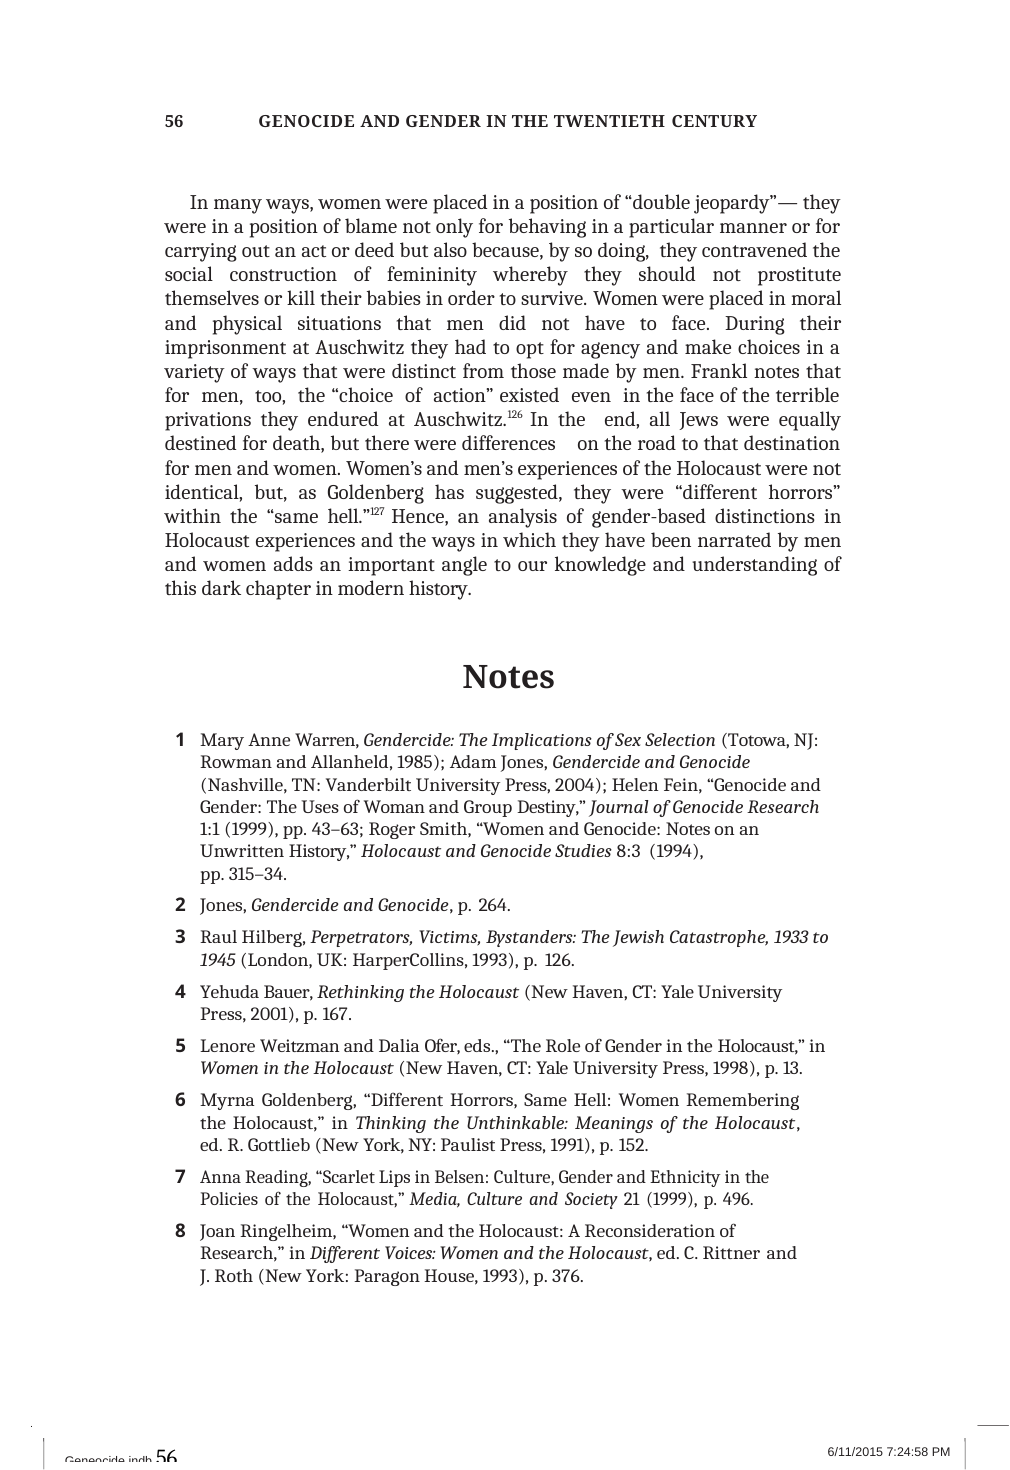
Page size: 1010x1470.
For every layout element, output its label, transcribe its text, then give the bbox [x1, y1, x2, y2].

list Raul Hilberg, Perpetrators, Victims, Bystanders: The Jewish Catastrophe, 1933 to 1945 (London, UK: HarperCollins, 1993), p. 126. [175, 924, 836, 971]
list Joan Ringelheim, “Women and the Holocaust: A Reconsideration of Research,” in Different Voices: Women and the Holocaust, ed. C. Rittner and [175, 1217, 823, 1264]
list Anna Reading, “Scarlet Lips in Belsen: Culture, Gender and Ethnicity in the Policies of the Holocaust,” Media, Culture and Society 21 (1999), p. 496. [175, 1163, 812, 1210]
list Myrna Goldenberg, “Different Horrors, Same Hell: Women Remembering the Holocaust,” in Thinking the Unthinkable: Meanings of the Holocaust, ed. R. Gottlieb (New York, NY: Paulist Press, 1991), p. 152. [175, 1087, 800, 1156]
list Jones, Gendercide and Genocide, p. 264. [175, 892, 870, 917]
list Yehuda Bauer, Rethinking the Holocaust (New Haven, CT: Yale University Press, 2001), p. 167. [175, 978, 804, 1025]
subtitle Notes [462, 654, 870, 698]
list Mary Anne Warren, Gendercide: The Implications of Sex Selection (Totowa, NJ: Rowman and Allanheld, 1985); Adam Jones, Gendercide and Genocide (Nashville, TN: Vanderbilt University Press, 2004); Helen Fein, “Genocide and Gender: The Uses of Woman and Group Destiny,” Journal of Genocide Research 1:1 (1999), pp. 43–63; Roger Smith, “Women and Genocide: Notes on an Unwritten History,” Holocaust and Genocide Studies 8:3 (1994), [175, 726, 823, 862]
text pp. 315–34. [200, 863, 870, 884]
text In many ways, women were placed in a position of “double jeopardy”— they were in a position of blame not only for behaving in a particular manner or for carrying out an act or deed but also because, by so doing, they contravened the social construction of femininity whereby they should not prostitute themselves or kill their babies in order to survive. Women were placed in moral and physical situations that men did not have to face. During their imprisonment at Auschwitz they had to opt for agency and make choices in a variety of ways that were distinct from those made by men. Frankl notes that for men, too, the “choice of action” existed even in the face of the terrible privations they endured at Auschwitz.126 In the end, all Jews were equally destined for death, but there were differences on the road to that destination for men and women. Women’s and men’s experiences of the Holocaust were not identical, but, as Goldenberg has suggested, they were “different horrors” within the “same hell.”127 Hence, an analysis of gender-based distinctions in Holocaust experiences and the ways in which they have been narrated by men and women adds an important angle to our knowledge and understanding of this dark chapter in modern history. [164, 190, 842, 601]
list Lenore Weitzman and Dalia Ofer, eds., “The Role of Gender in the Holocaust,” in Women in the Holocaust (New Haven, CT: Yale University Press, 1998), p. 13. [175, 1032, 841, 1079]
text J. Roth (New York: Paragon House, 1993), p. 376. [200, 1266, 870, 1287]
text 56 GENOCIDE AND GENDER IN THE TWENTIETH CENTURY [164, 110, 870, 132]
